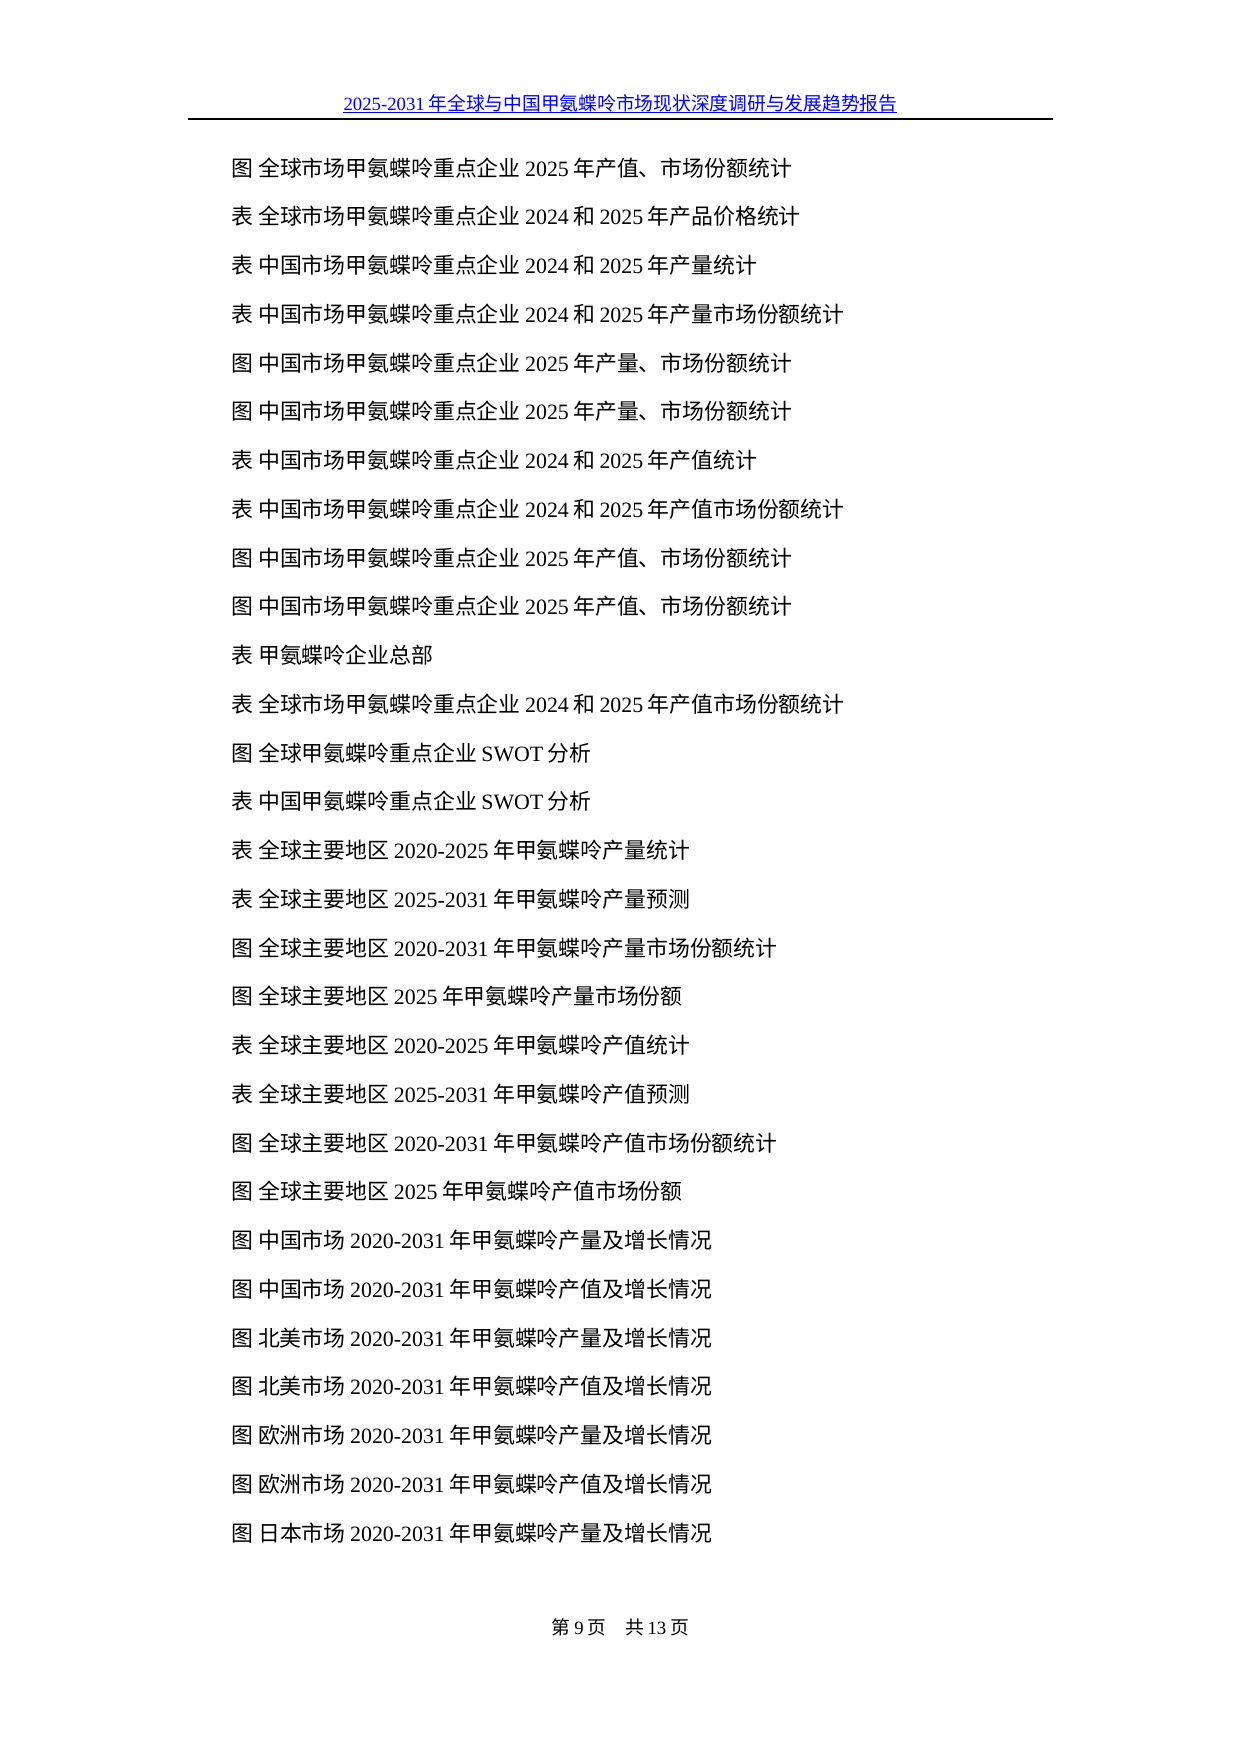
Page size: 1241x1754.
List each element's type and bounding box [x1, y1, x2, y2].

text [187, 150, 1053, 1548]
